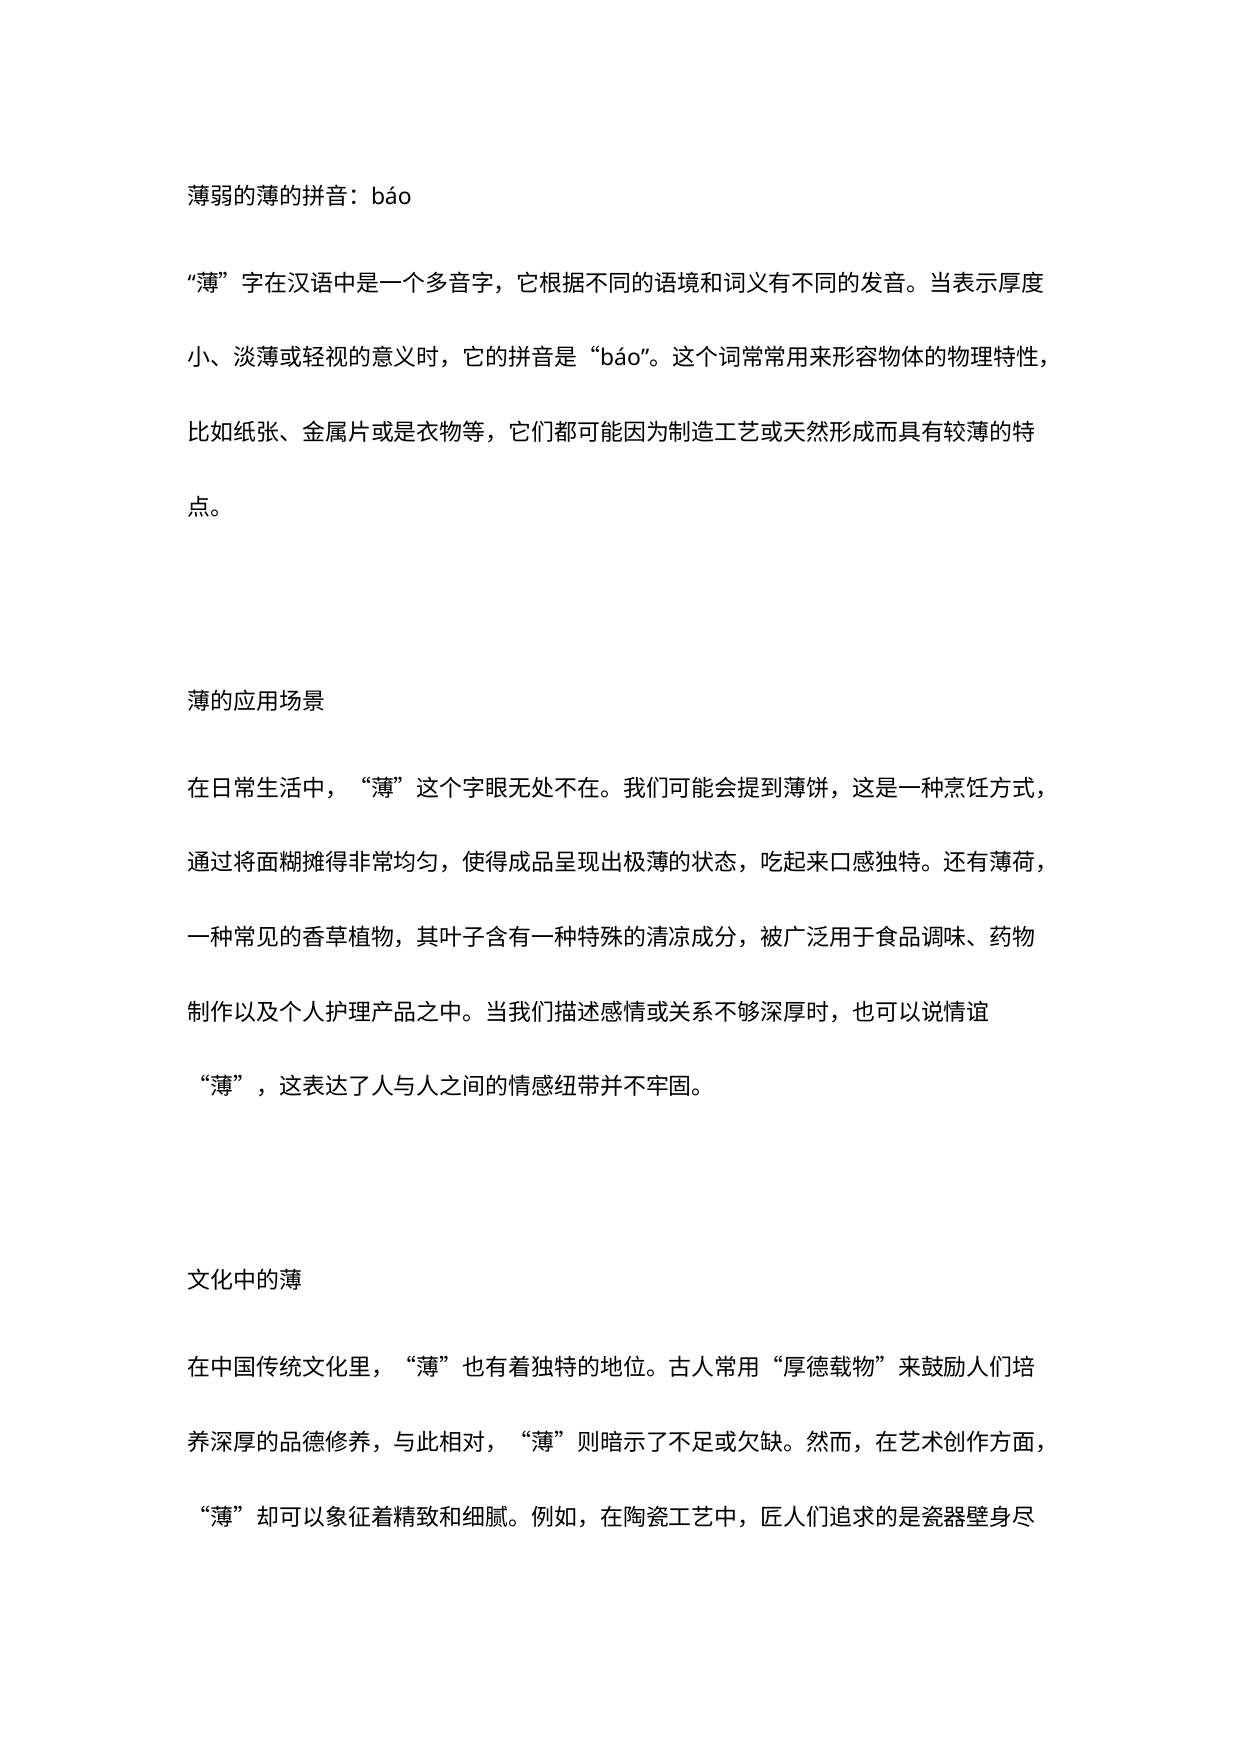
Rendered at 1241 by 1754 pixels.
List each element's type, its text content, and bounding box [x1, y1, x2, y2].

text 在日常生活中，“薄”这个字眼无处不在。我们可能会提到薄饼，这是一种烹饪方式，通过将面糊摊得非常均匀，使得成品呈现出极薄的状态，吃起来口感独特。还有薄荷，一种常见的香草植物，其叶子含有一种特殊的清凉成分，被广泛用于食品调味、药物制作以及个人护理产品之中。当我们描述感情或关系不够深厚时，也可以说情谊“薄”，这表达了人与人之间的情感纽带并不牢固。 [187, 753, 1053, 1117]
text “薄”字在汉语中是一个多音字，它根据不同的语境和词义有不同的发音。当表示厚度小、淡薄或轻视的意义时，它的拼音是“báo”。这个词常常用来形容物体的物理特性，比如纸张、金属片或是衣物等，它们都可能因为制造工艺或天然形成而具有较薄的特点。 [187, 249, 1053, 538]
text 薄弱的薄的拼音：báo [187, 162, 1053, 227]
text 薄的应用场景 [187, 667, 1053, 732]
text 文化中的薄 [187, 1247, 1053, 1312]
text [187, 1333, 1053, 1547]
